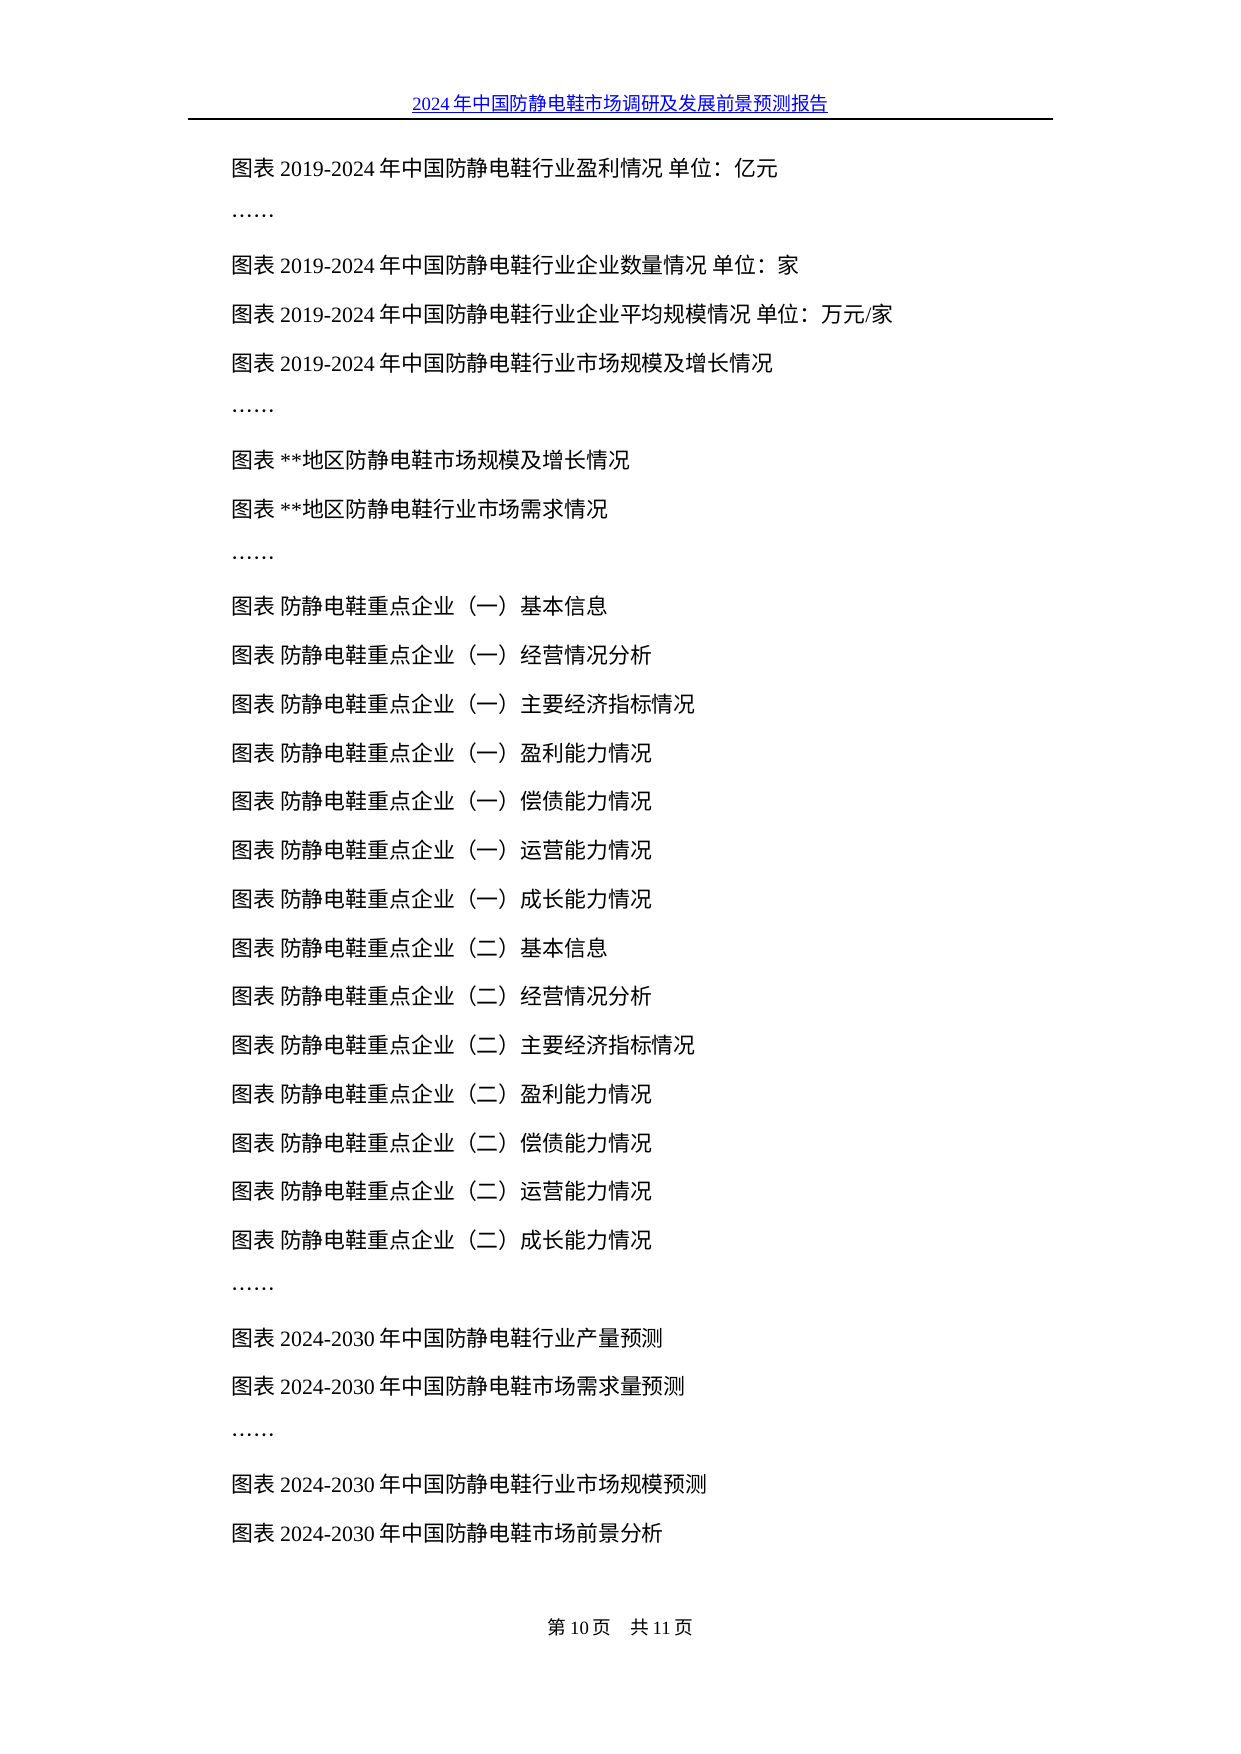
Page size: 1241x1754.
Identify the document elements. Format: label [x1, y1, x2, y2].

text [187, 150, 1053, 1548]
